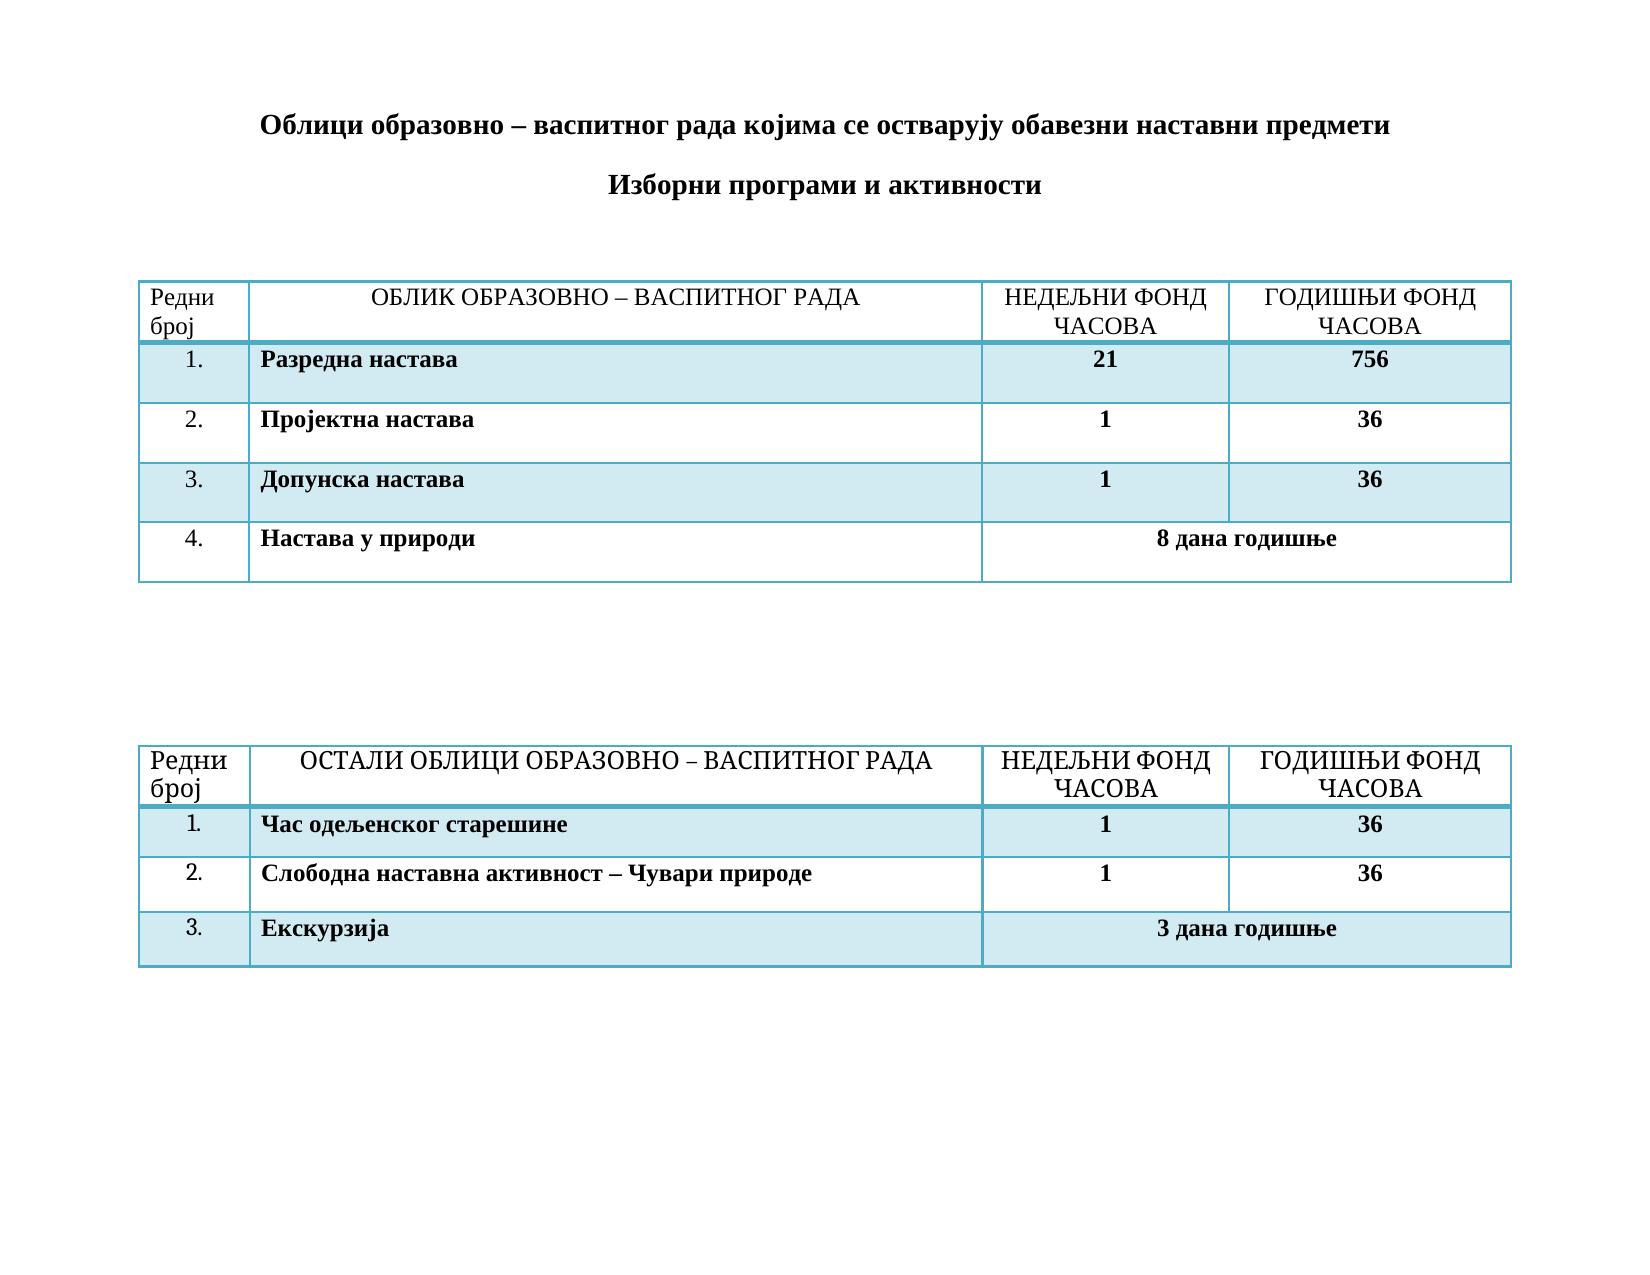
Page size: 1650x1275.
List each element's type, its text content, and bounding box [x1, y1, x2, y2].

table_cell 3 дана годишње [984, 913, 1510, 965]
table_cell 1 [983, 404, 1228, 462]
table_cell Настава у природи [250, 523, 981, 581]
table_header НЕДЕЉНИ ФОНД ЧАСОВА [983, 283, 1228, 340]
table_header ГОДИШЊИ ФОНД ЧАСОВА [1230, 283, 1510, 340]
table_header ОСТАЛИ ОБЛИЦИ ОБРАЗОВНО – ВАСПИТНОГ РАДА [251, 747, 981, 804]
table_header Редни број [140, 283, 248, 340]
table_cell Слободна наставна активност – Чувари природе [251, 858, 981, 911]
table_cell 1. [140, 809, 249, 856]
table_header НЕДЕЉНИ ФОНД ЧАСОВА [984, 747, 1228, 804]
table_cell 21 [983, 345, 1228, 402]
table_cell Час одељенског старешине [251, 809, 981, 856]
table_cell 756 [1230, 345, 1510, 402]
text Облици образовно – васпитног рада којима се остварују обавезни наставни предмети [150, 108, 1500, 141]
text Изборни програми и активности [150, 167, 1500, 201]
table_header Редни број [140, 747, 249, 804]
table_cell 4. [140, 523, 248, 581]
table_cell 36 [1230, 404, 1510, 462]
table_cell 1. [140, 345, 248, 402]
table_cell 8 дана годишње [983, 523, 1510, 581]
table_cell 3. [140, 464, 248, 521]
table_cell 2. [140, 858, 249, 911]
table_cell 3. [140, 913, 249, 965]
table_cell Пројектна настава [250, 404, 981, 462]
table_cell 1 [984, 858, 1228, 911]
table_cell 36 [1230, 809, 1510, 856]
table_cell Разредна настава [250, 345, 981, 402]
table_cell 2. [140, 404, 248, 462]
table_cell Допунска настава [250, 464, 981, 521]
table_cell 1 [984, 809, 1228, 856]
table_cell 36 [1230, 464, 1510, 521]
table_header ГОДИШЊИ ФОНД ЧАСОВА [1230, 747, 1510, 804]
table_cell 36 [1230, 858, 1510, 911]
table_header ОБЛИК ОБРАЗОВНО – ВАСПИТНОГ РАДА [250, 283, 981, 340]
table_cell Екскурзија [251, 913, 981, 965]
table_cell 1 [983, 464, 1228, 521]
